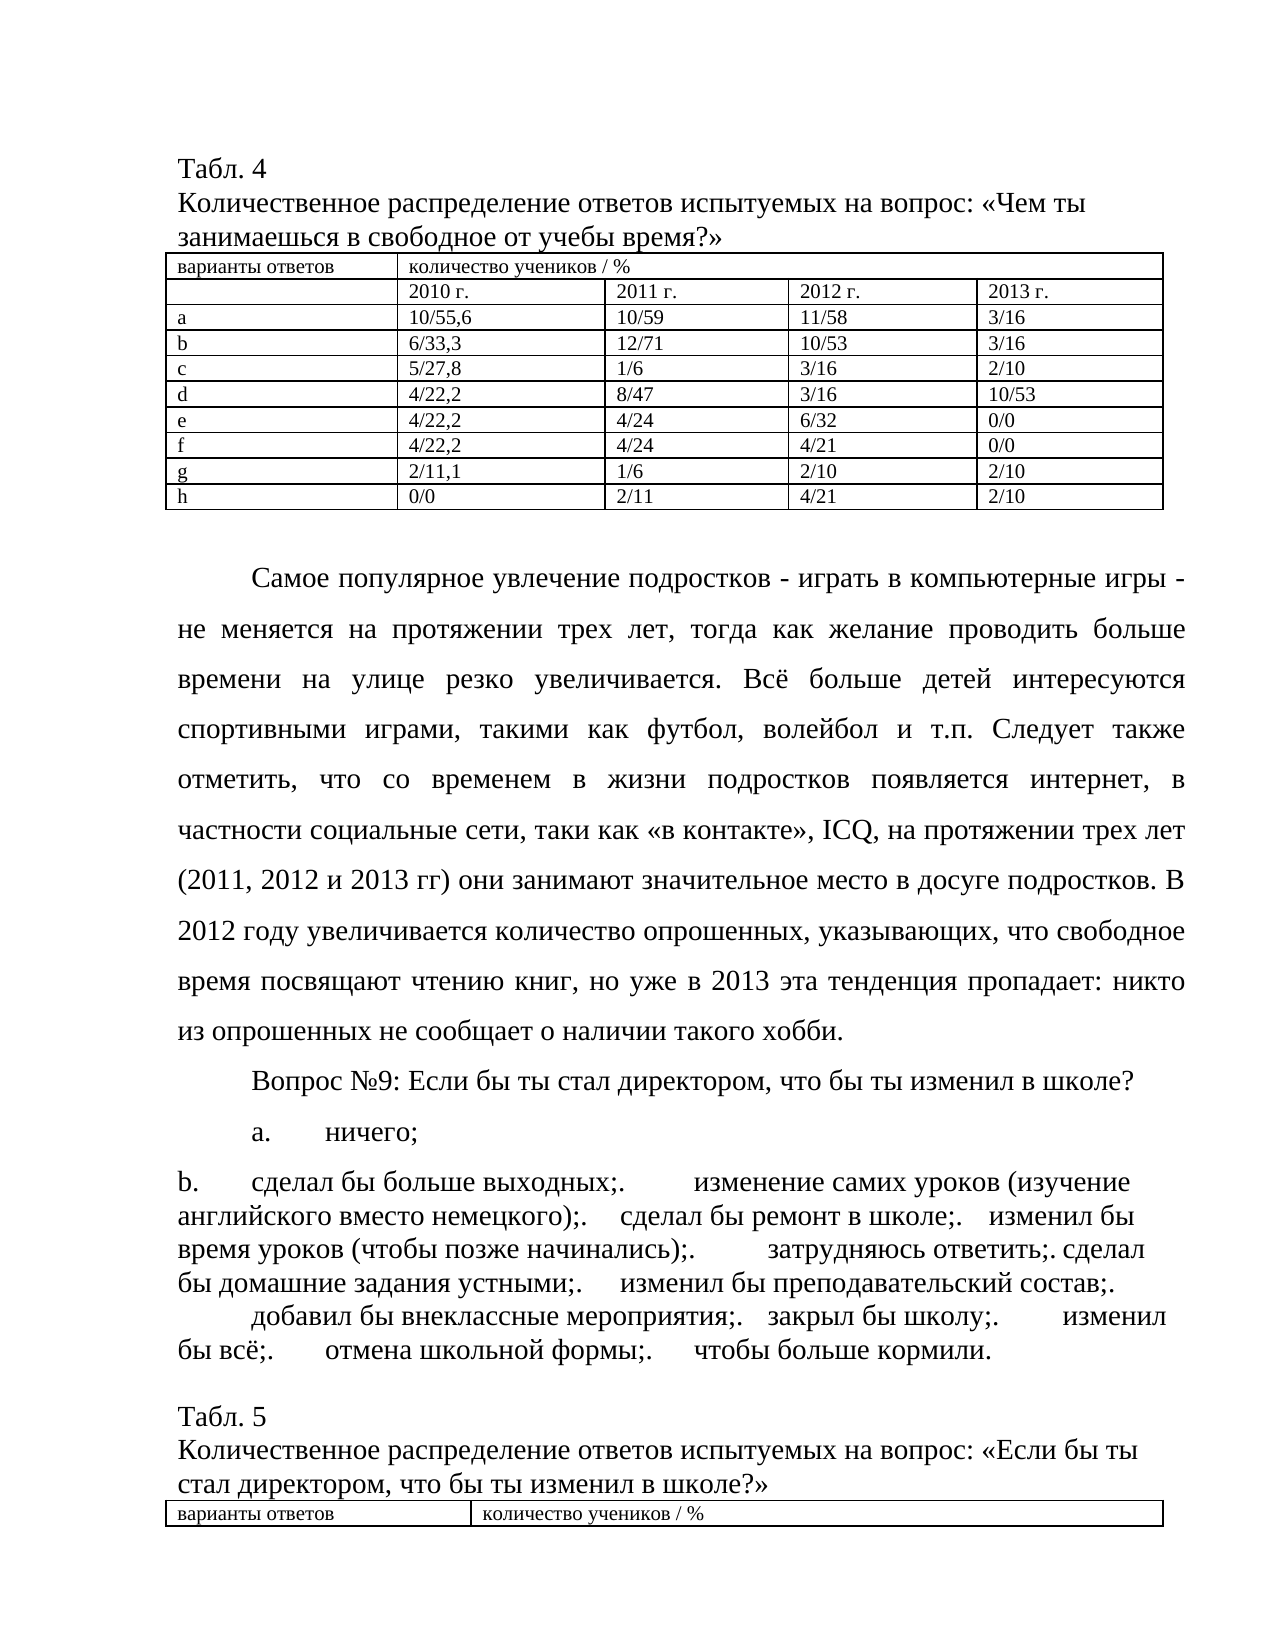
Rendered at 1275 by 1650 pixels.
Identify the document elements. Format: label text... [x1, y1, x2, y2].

table_cell 5/27,8 [398, 356, 604, 380]
table_cell 8/47 [606, 382, 788, 406]
table_cell 10/59 [606, 305, 788, 329]
table_cell 12/71 [606, 331, 788, 355]
text b. сделал бы больше выходных;. изменение самих уроков (изучение английского вместо немецкого);. сделал бы ремонт в школе;. изменил бы время уроков (чтобы позже начинались);. затрудняюсь ответить;. сделал бы домашние задания устными;. изменил бы преподавательский состав;. добавил бы внеклассные мероприятия;. закрыл бы школу;. изменил бы всё;. отмена школьной формы;. чтобы больше кормили. [177, 1164, 1186, 1365]
table_cell 3/16 [789, 382, 976, 406]
table_cell 2010 г. [398, 280, 604, 303]
text Табл. 4 [177, 152, 1186, 185]
text Вопрос №9: Если бы ты стал директором, что бы ты изменил в школе? [177, 1063, 1186, 1097]
table_cell 10/55,6 [398, 305, 604, 329]
table_cell 3/16 [978, 331, 1162, 355]
table_cell 6/33,3 [398, 331, 604, 355]
text Табл. 5 [177, 1399, 1186, 1432]
table_cell h [167, 485, 397, 508]
table_cell 2/11,1 [398, 459, 604, 483]
table_cell 2/10 [789, 459, 976, 483]
table_cell 6/32 [789, 408, 976, 432]
table_header количество учеников / % [472, 1501, 1162, 1525]
table_cell c [167, 356, 397, 380]
table_cell 2012 г. [789, 280, 976, 303]
table_cell 10/53 [789, 331, 976, 355]
table_header варианты ответов [167, 1501, 470, 1525]
table_cell e [167, 408, 397, 432]
text Количественное распределение ответов испытуемых на вопрос: «Чем ты занимаешься в свободное от учебы время?» [177, 185, 1186, 252]
table_cell 0/0 [398, 485, 604, 508]
table_cell 1/6 [606, 356, 788, 380]
table_cell 4/22,2 [398, 382, 604, 406]
table_cell 11/58 [789, 305, 976, 329]
table_cell 2011 г. [606, 280, 788, 303]
table_cell 4/24 [606, 408, 788, 432]
table_header варианты ответов [167, 254, 397, 278]
table_header количество учеников / % [398, 254, 1162, 278]
table_cell [167, 280, 397, 303]
table_cell 2/10 [978, 356, 1162, 380]
table_cell f [167, 433, 397, 457]
table_cell 4/21 [789, 485, 976, 508]
text Количественное распределение ответов испытуемых на вопрос: «Если бы ты стал директором, что бы ты изменил в школе?» [177, 1432, 1186, 1499]
table_cell b [167, 331, 397, 355]
table_cell 0/0 [978, 408, 1162, 432]
table_cell 4/24 [606, 433, 788, 457]
table_cell 4/22,2 [398, 408, 604, 432]
table_cell 0/0 [978, 433, 1162, 457]
text a. ничего; [177, 1114, 1186, 1147]
table_cell 2/10 [978, 485, 1162, 508]
table_cell a [167, 305, 397, 329]
table_cell 3/16 [978, 305, 1162, 329]
table_cell g [167, 459, 397, 483]
table_cell 1/6 [606, 459, 788, 483]
table_cell 2/11 [606, 485, 788, 508]
table_cell 3/16 [789, 356, 976, 380]
table_cell 4/22,2 [398, 433, 604, 457]
table_cell 2/10 [978, 459, 1162, 483]
table_cell d [167, 382, 397, 406]
table_cell 2013 г. [978, 280, 1162, 303]
table_cell 4/21 [789, 433, 976, 457]
text Самое популярное увлечение подростков - играть в компьютерные игры - не меняется на протяжении трех лет, тогда как желание проводить больше времени на улице резко увеличивается. Всё больше детей интересуются спортивными играми, такими как футбол, волейбол и т.п. Следует также отметить, что со временем в жизни подростков появляется интернет, в частности социальные сети, таки как «в контакте», ICQ, на протяжении трех лет (2011, 2012 и 2013 гг) они занимают значительное место в досуге подростков. В 2012 году увеличивается количество опрошенных, указывающих, что свободное время посвящают чтению книг, но уже в 2013 эта тенденция пропадает: никто из опрошенных не сообщает о наличии такого хобби. [177, 560, 1186, 1047]
table_cell 10/53 [978, 382, 1162, 406]
